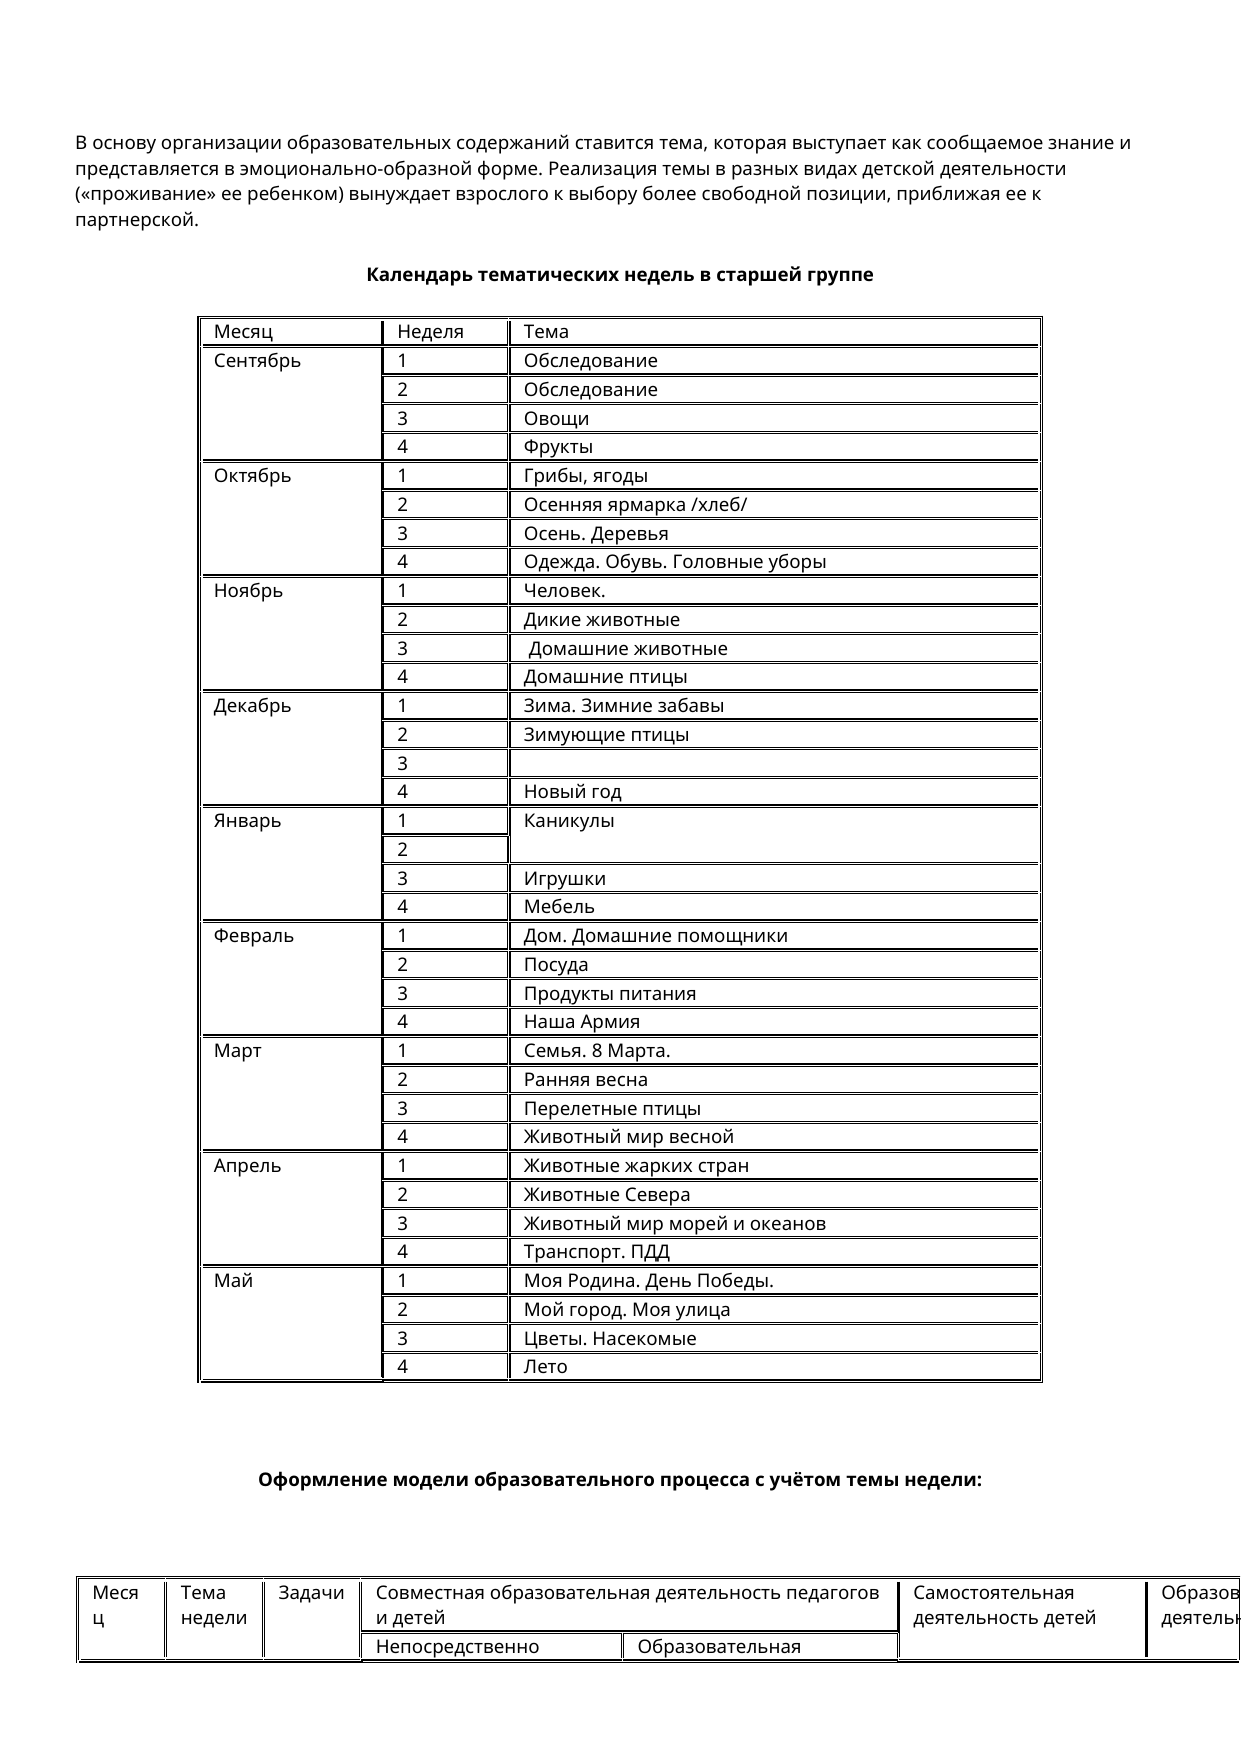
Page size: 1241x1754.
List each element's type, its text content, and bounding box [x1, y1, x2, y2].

table_cell 1 [384, 693, 507, 718]
table_cell 4 [384, 664, 507, 689]
table_cell 1 [384, 1038, 507, 1063]
table_cell Цветы. Насекомые [509, 1322, 1041, 1351]
table_cell 2 [384, 1067, 507, 1092]
table_cell Май [201, 1264, 382, 1379]
text Оформление модели образовательного процесса с учётом темы недели: [75, 1466, 1165, 1492]
table_cell Дикие животные [511, 603, 1040, 632]
table_cell Животные жарких стран [511, 1149, 1040, 1178]
table_cell 3 [384, 520, 507, 546]
table_cell 1 [384, 808, 507, 833]
table_header Образовательная деятельность в семье [1146, 1579, 1239, 1659]
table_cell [361, 1634, 622, 1659]
table_header Неделя [382, 317, 509, 344]
table_cell 3 [384, 980, 507, 1006]
table_cell Фрукты [509, 431, 1041, 459]
table_cell 3 [384, 1210, 507, 1236]
table_cell 2 [384, 377, 507, 402]
table_cell Апрель [201, 1149, 381, 1264]
table_cell 4 [384, 1009, 507, 1034]
table_cell Декабрь [201, 689, 381, 804]
table_cell Мой город. Моя улица [511, 1293, 1040, 1322]
table_cell 3 [384, 1325, 507, 1351]
table_cell 2 [384, 1297, 507, 1322]
text В основу организации образовательных содержаний ставится тема, которая выступает как сообщаемое знание и представляется в эмоционально-образной форме. Реализация темы в разных видах детской деятельности («проживание» ее ребенком) вынуждает взрослого к выбору более свободной позиции, приближая ее к партнерской. [75, 130, 1165, 232]
table_cell [509, 747, 1041, 776]
table_cell 1 [384, 348, 507, 373]
table_cell Животные Севера [511, 1178, 1040, 1207]
table_header Месяц [201, 319, 382, 344]
table_cell Продукты питания [509, 977, 1041, 1006]
table_cell 1 [384, 463, 507, 488]
table_cell 3 [384, 750, 507, 776]
table_cell 1 [384, 1153, 507, 1178]
text Календарь тематических недель в старшей группе [75, 261, 1165, 286]
table_cell Обследование [511, 344, 1040, 373]
table_cell Семья. 8 Марта. [511, 1034, 1040, 1063]
table_cell Посуда [511, 948, 1040, 977]
table_cell Сентябрь [201, 344, 381, 459]
table_cell 4 [384, 894, 507, 919]
table_cell Грибы, ягоды [511, 459, 1040, 488]
table_cell Животный мир морей и океанов [509, 1207, 1041, 1236]
table_cell Дом. Домашние помощники [511, 919, 1040, 948]
table_cell 4 [384, 1124, 507, 1149]
table_header Самостоятельная деятельность детей [898, 1579, 1146, 1659]
table_header Тема недели [166, 1579, 263, 1659]
table_cell 3 [384, 865, 507, 891]
table_cell Зима. Зимние забавы [511, 689, 1040, 718]
table_cell 2 [384, 837, 507, 862]
table_cell Ноябрь [201, 574, 381, 689]
table_cell Игрушки [509, 862, 1041, 891]
table_cell Одежда. Обувь. Головные уборы [509, 546, 1041, 574]
table_cell 2 [384, 722, 507, 747]
table_cell 3 [384, 635, 507, 661]
table_header Месяц [79, 1579, 166, 1659]
table_cell Домашние птицы [509, 661, 1041, 689]
table_cell Каникулы [511, 804, 1040, 862]
table_header Задачи [264, 1579, 361, 1659]
table_cell 4 [384, 434, 507, 459]
table_cell Наша Армия [509, 1006, 1041, 1034]
table_cell 1 [384, 1268, 507, 1293]
table_cell Январь [201, 804, 381, 919]
table_cell Обследование [511, 373, 1040, 402]
table_cell 4 [384, 1239, 507, 1264]
table_cell 4 [382, 1351, 509, 1379]
table_cell Домашние животные [509, 632, 1041, 661]
table_cell Февраль [201, 919, 381, 1034]
table_cell 3 [384, 405, 507, 431]
table_cell 1 [384, 578, 507, 603]
table_header Тема [509, 319, 1040, 344]
table_cell 4 [384, 779, 507, 804]
table_cell Зимующие птицы [511, 718, 1040, 747]
table_cell 1 [384, 923, 507, 948]
table_cell 2 [384, 492, 507, 517]
table_cell 2 [384, 1182, 507, 1207]
table_cell 2 [384, 952, 507, 977]
table_cell 4 [384, 549, 507, 574]
table_cell Овощи [509, 402, 1041, 431]
table_cell Осень. Деревья [509, 517, 1041, 546]
table_cell Новый год [509, 776, 1041, 804]
table_cell Ранняя весна [511, 1063, 1040, 1092]
table_cell Моя Родина. День Победы. [511, 1264, 1040, 1293]
table_cell Транспорт. ПДД [509, 1236, 1041, 1264]
table_cell Лето [509, 1351, 1041, 1379]
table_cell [623, 1634, 898, 1659]
table_cell Животный мир весной [509, 1121, 1041, 1149]
table_cell 3 [384, 1095, 507, 1121]
table_cell Октябрь [201, 459, 381, 574]
table_cell Перелетные птицы [509, 1092, 1041, 1121]
table_cell Мебель [509, 891, 1041, 919]
table_cell 2 [384, 607, 507, 632]
table_header Совместная образовательная деятельность педагогов и детей [361, 1579, 898, 1630]
table_cell Март [201, 1034, 381, 1149]
table_cell Осенняя ярмарка /хлеб/ [511, 488, 1040, 517]
table_cell Человек. [511, 574, 1040, 603]
